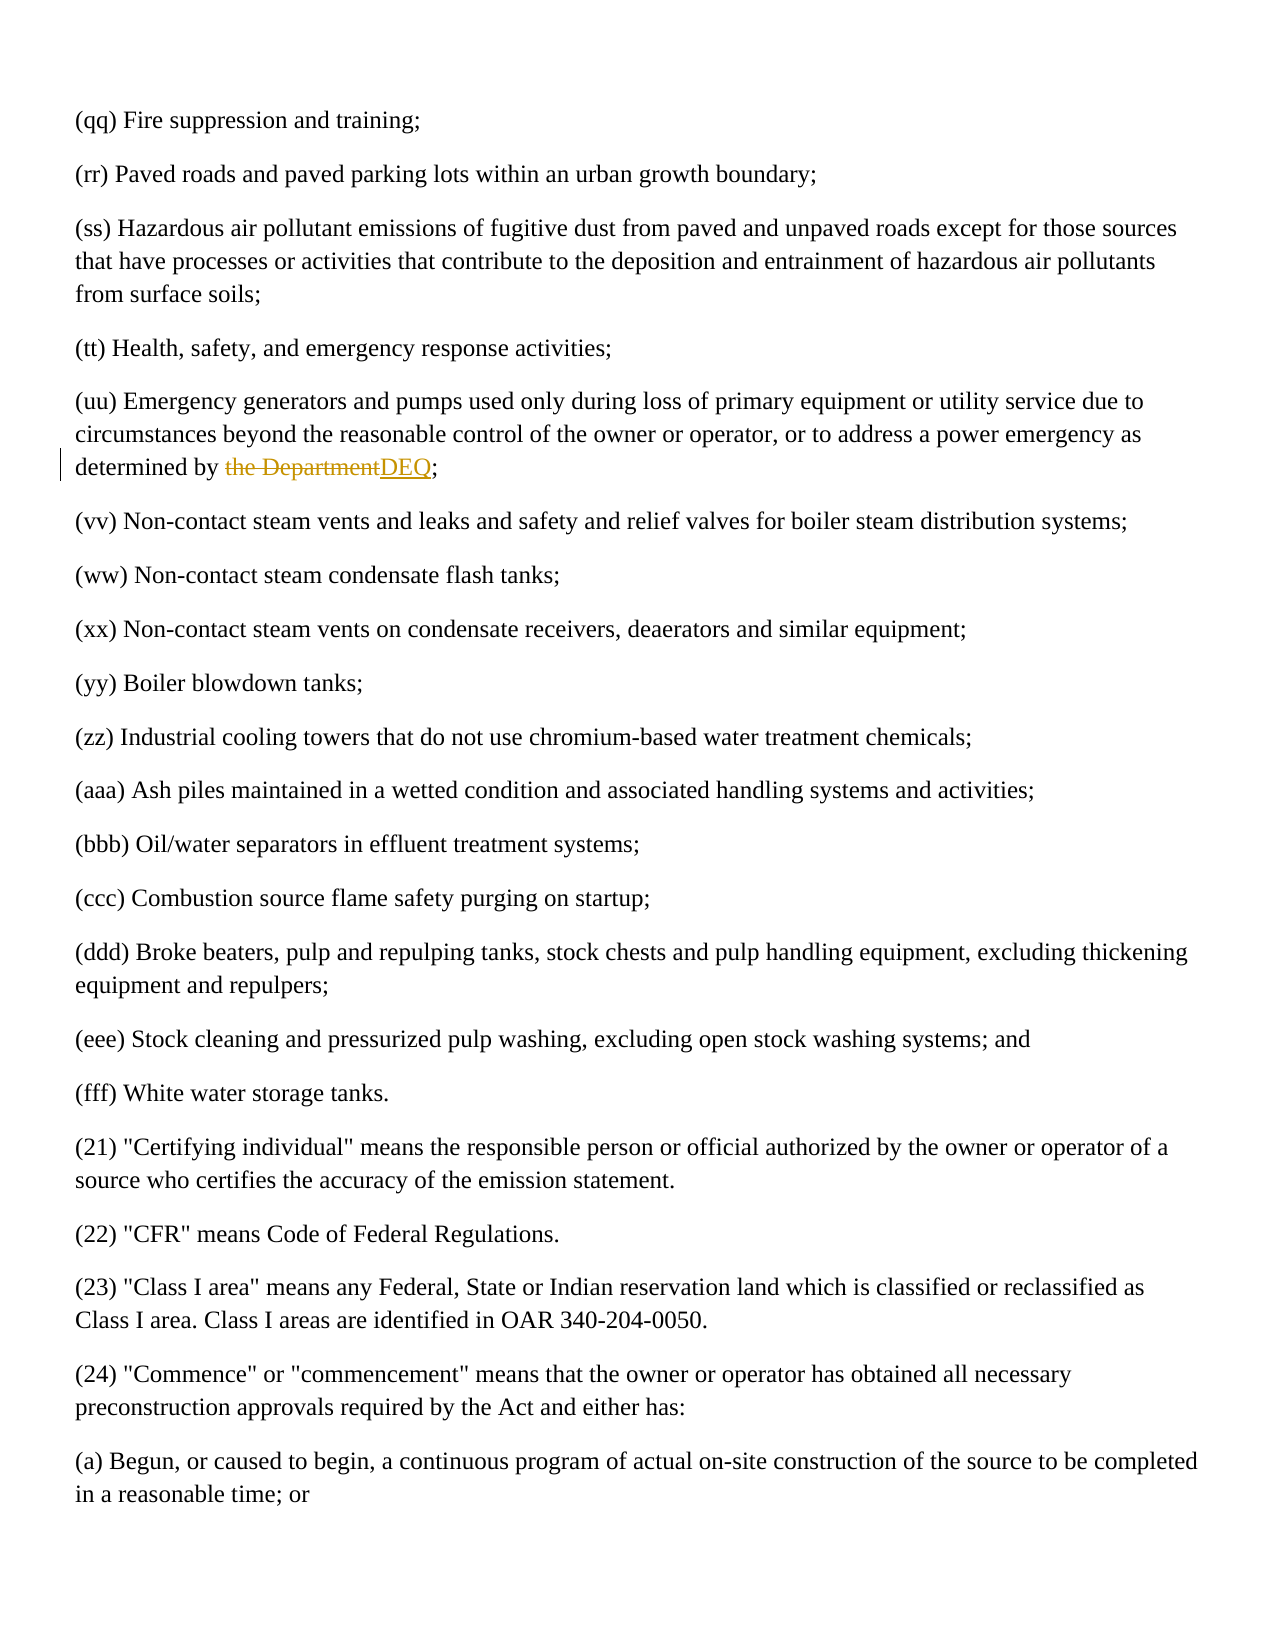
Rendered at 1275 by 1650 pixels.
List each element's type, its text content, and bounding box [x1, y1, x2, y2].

text (xx) Non-contact steam vents on condensate receivers, deaerators and similar equipment; [75, 614, 1200, 643]
text (eee) Stock cleaning and pressurized pulp washing, excluding open stock washing systems; and [75, 1024, 1200, 1053]
text (bbb) Oil/water separators in effluent treatment systems; [75, 829, 1200, 858]
text (a) Begun, or caused to begin, a continuous program of actual on-site construction of the source to be completed in a reasonable time; or [75, 1446, 1200, 1508]
text (22) "CFR" means Code of Federal Regulations. [75, 1219, 1200, 1247]
text (ss) Hazardous air pollutant emissions of fugitive dust from paved and unpaved roads except for those sources that have processes or activities that contribute to the deposition and entrainment of hazardous air pollutants from surface soils; [75, 213, 1200, 307]
text (fff) White water storage tanks. [75, 1078, 1200, 1107]
text (rr) Paved roads and paved parking lots within an urban growth boundary; [75, 159, 1200, 188]
text (uu) Emergency generators and pumps used only during loss of primary equipment or utility service due to circumstances beyond the reasonable control of the owner or operator, or to address a power emergency as determined by ; [75, 386, 1200, 481]
text (23) "Class I area" means any Federal, State or Indian reservation land which is classified or reclassified as Class I area. Class I areas are identified in OAR 340-204-0050. [75, 1272, 1200, 1334]
text (yy) Boiler blowdown tanks; [75, 668, 1200, 697]
text (zz) Industrial cooling towers that do not use chromium-based water treatment chemicals; [75, 722, 1200, 751]
text (ddd) Broke beaters, pulp and repulping tanks, stock chests and pulp handling equipment, excluding thickening equipment and repulpers; [75, 937, 1200, 999]
text (21) "Certifying individual" means the responsible person or official authorized by the owner or operator of a source who certifies the accuracy of the emission statement. [75, 1132, 1200, 1193]
text (ww) Non-contact steam condensate flash tanks; [75, 560, 1200, 589]
text (vv) Non-contact steam vents and leaks and safety and relief valves for boiler steam distribution systems; [75, 506, 1200, 535]
text (qq) Fire suppression and training; [75, 105, 1200, 134]
text (aaa) Ash piles maintained in a wetted condition and associated handling systems and activities; [75, 776, 1200, 804]
text (24) "Commence" or "commencement" means that the owner or operator has obtained all necessary preconstruction approvals required by the Act and either has: [75, 1359, 1200, 1421]
text (tt) Health, safety, and emergency response activities; [75, 333, 1200, 361]
text (ccc) Combustion source flame safety purging on startup; [75, 883, 1200, 912]
